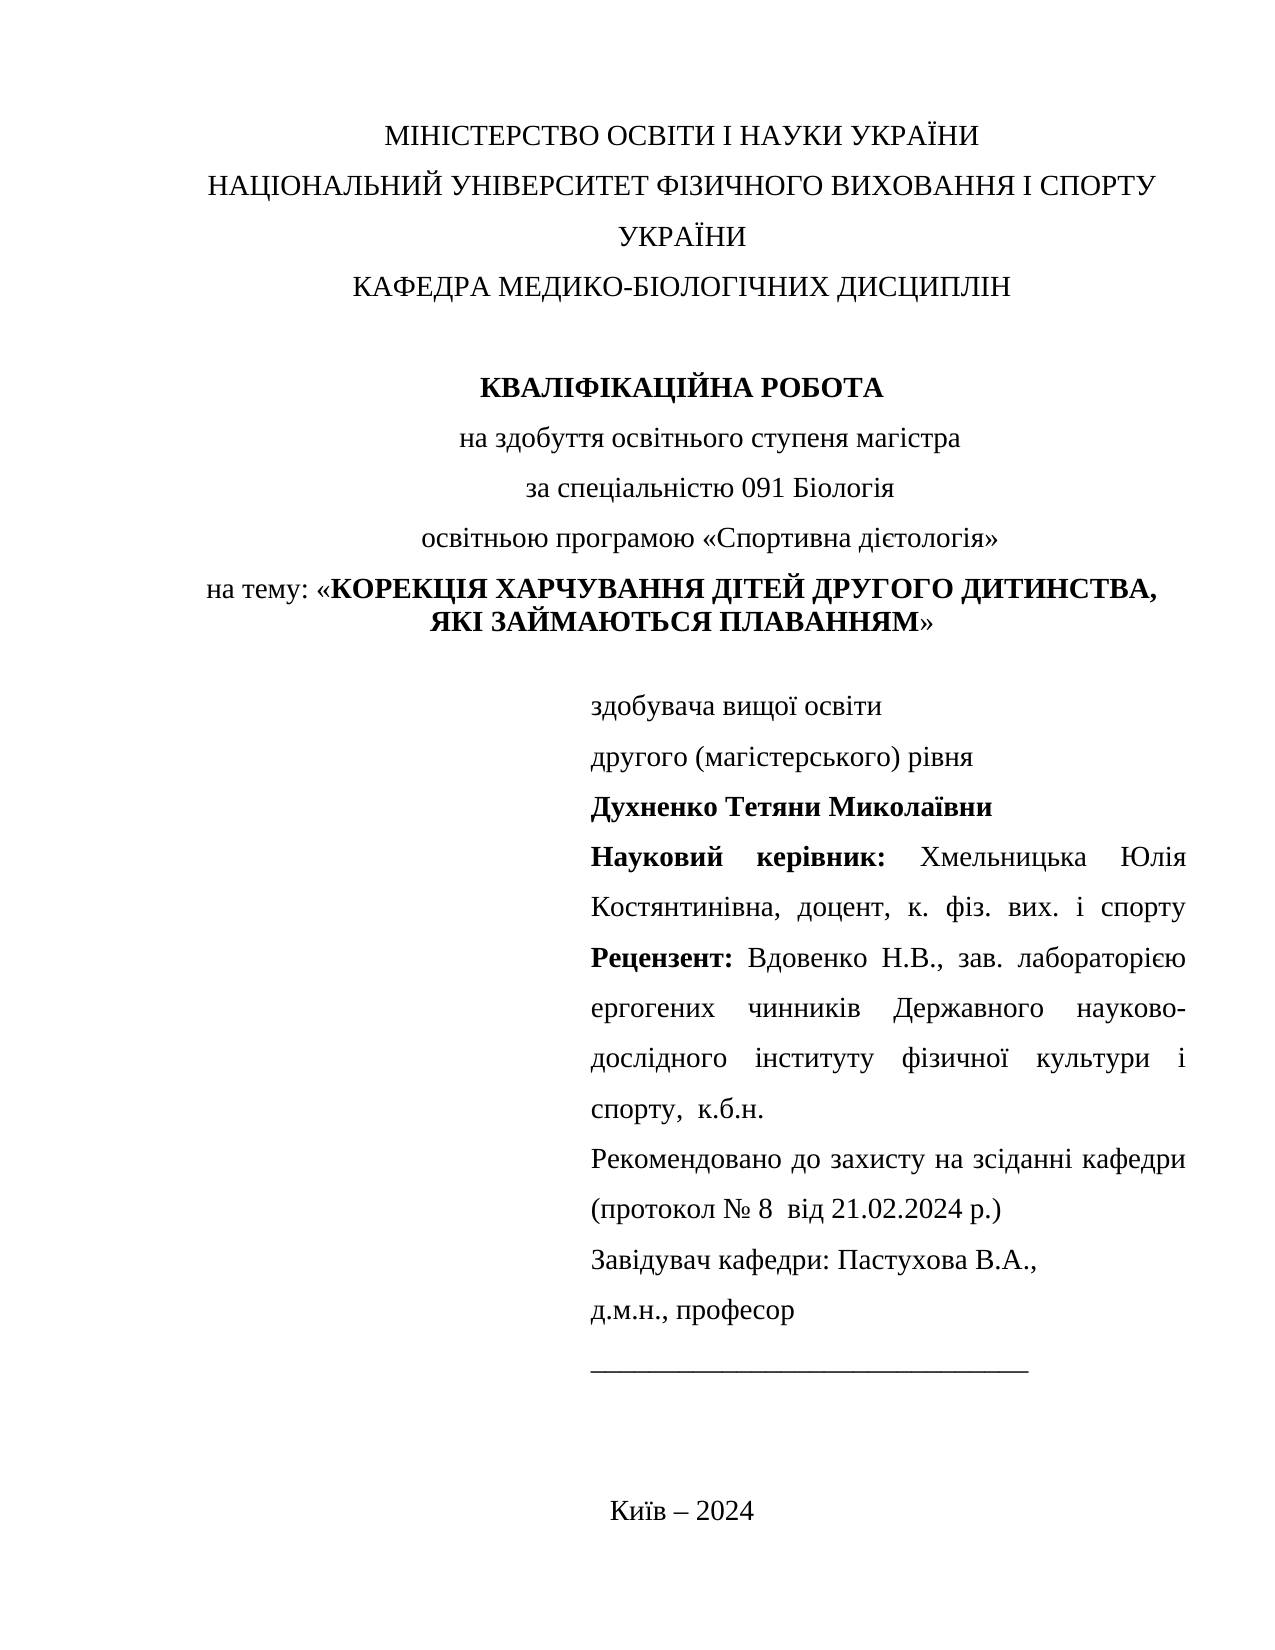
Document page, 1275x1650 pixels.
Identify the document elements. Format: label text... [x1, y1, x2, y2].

text освітньою програмою «Спортивна дієтологія» [177, 521, 1186, 554]
text Міністерство освіти і науки України [177, 118, 1186, 152]
text д.м.н., професор [591, 1292, 1186, 1326]
text Національний університет фізичного виховання і спорту України [177, 168, 1186, 252]
text Рекомендовано до захисту на зсіданні кафедри (протокол № 8 від 21.02.2024 р.) [591, 1141, 1186, 1225]
text Кафедра медико-біологічних дисциплін [177, 269, 1186, 303]
text Кваліфікаційна робота [177, 370, 1186, 403]
text на тему: «Корекція харчування дітей другого дитинства, які займаються плаванням» [177, 571, 1186, 638]
text Київ – 2024 [177, 1493, 1186, 1527]
text Завідувач кафедри: Пастухова В.А., [591, 1242, 1186, 1275]
text на здобуття освітнього ступеня магістра [177, 420, 1186, 453]
text Науковий керівник: Хмельницька Юлія Костянтинівна, доцент, к. фіз. вих. і спорту Рецензент: Вдовенко Н.В., зав. лабораторією ергогених чинників Державного науково-дослідного інституту фізичної культури і спорту, к.б.н. [591, 839, 1186, 1124]
text здобувача вищої освіти [591, 688, 1186, 722]
text Духненко Тетяни Миколаївни [591, 789, 1186, 822]
text за спеціальністю 091 Біологія [177, 470, 1186, 504]
text ______________________________ [591, 1342, 1186, 1376]
text другого (магістерського) рівня [591, 739, 1186, 772]
